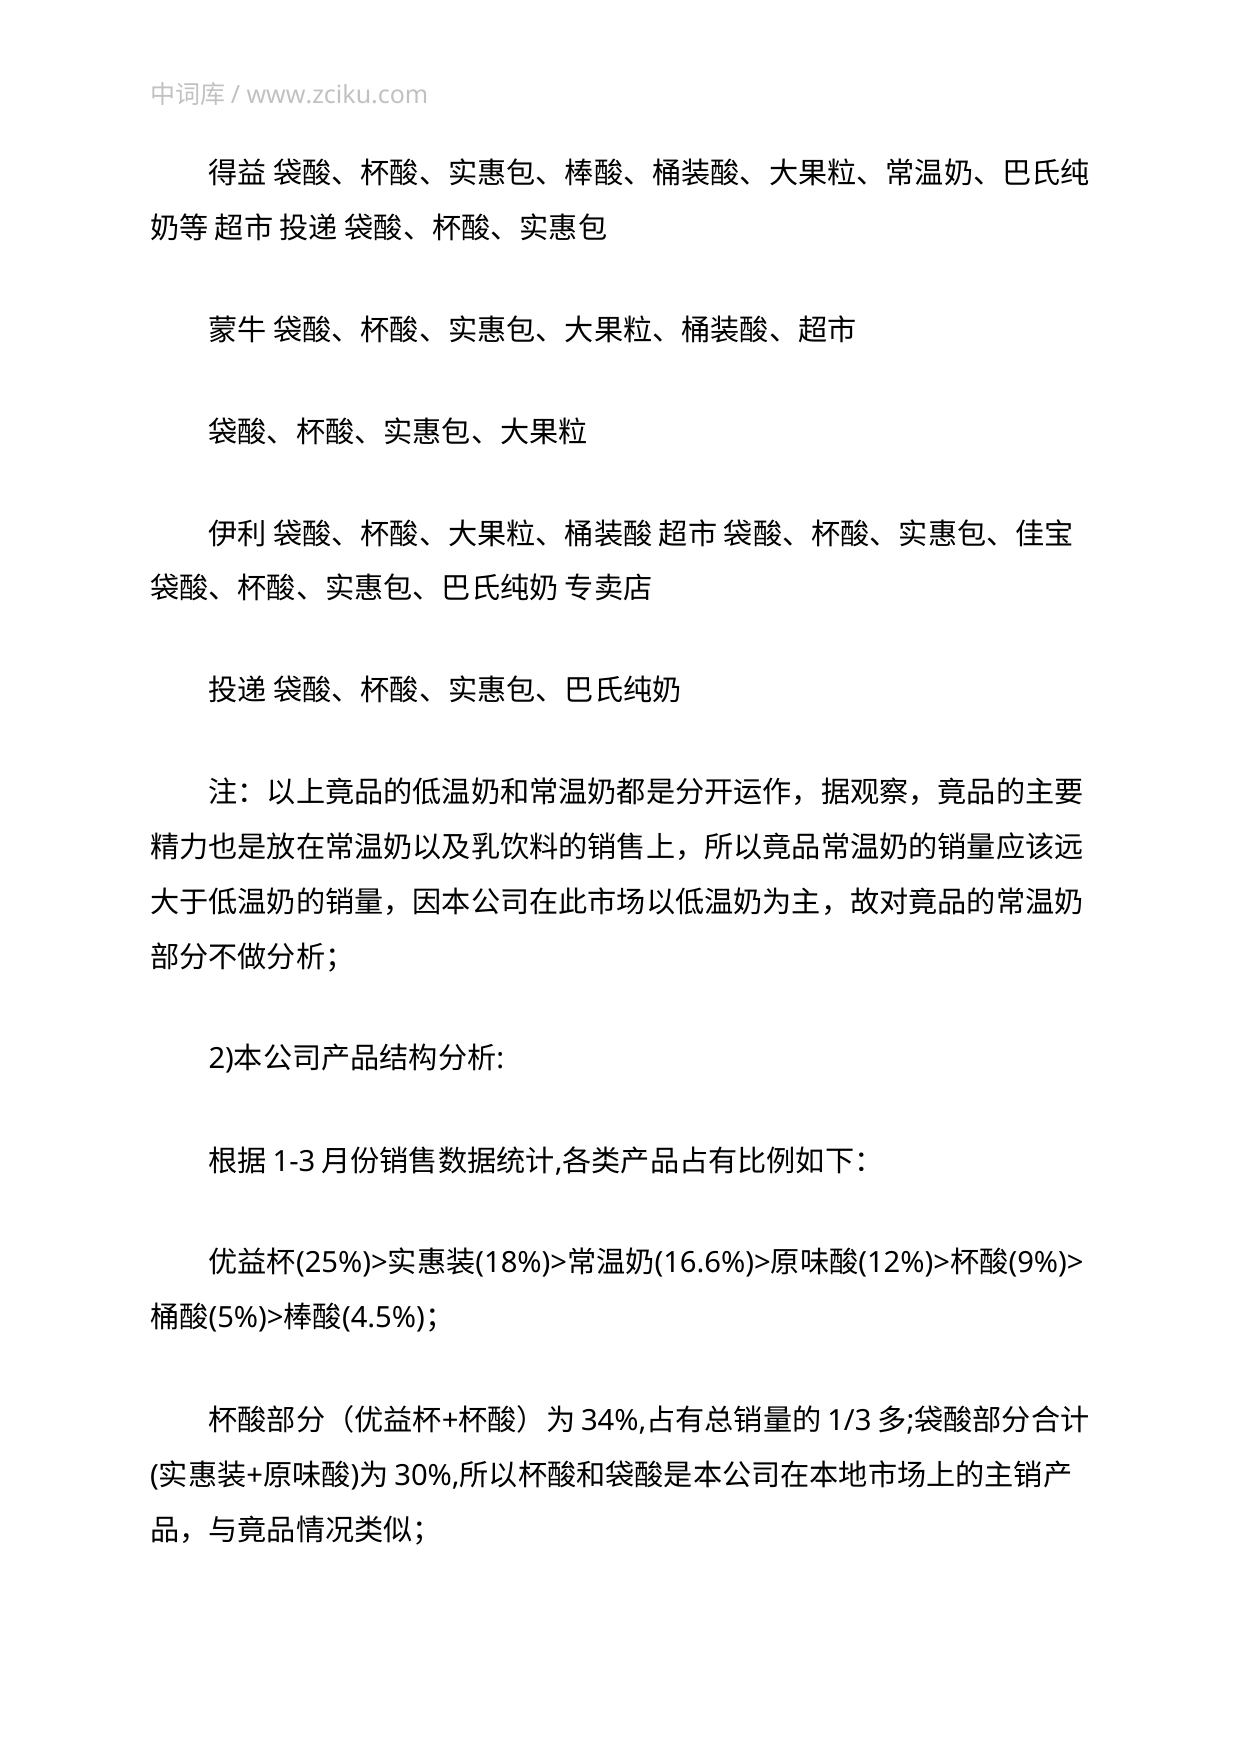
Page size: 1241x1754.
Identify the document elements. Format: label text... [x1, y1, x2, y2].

text 2)本公司产品结构分析: [150, 1035, 1090, 1077]
text 优益杯(25%)>实惠装(18%)>常温奶(16.6%)>原味酸(12%)>杯酸(9%)>桶酸(5%)>棒酸(4.5%)； [150, 1239, 1090, 1336]
text 袋酸、杯酸、实惠包、大果粒 [150, 408, 1090, 451]
text 得益 袋酸、杯酸、实惠包、棒酸、桶装酸、大果粒、常温奶、巴氏纯奶等 超市 投递 袋酸、杯酸、实惠包 [150, 150, 1090, 247]
text 蒙牛 袋酸、杯酸、实惠包、大果粒、桶装酸、超市 [150, 307, 1090, 349]
text 注：以上竟品的低温奶和常温奶都是分开运作，据观察，竟品的主要精力也是放在常温奶以及乳饮料的销售上，所以竟品常温奶的销量应该远大于低温奶的销量，因本公司在此市场以低温奶为主，故对竟品的常温奶部分不做分析； [150, 769, 1090, 976]
text 伊利 袋酸、杯酸、大果粒、桶装酸 超市 袋酸、杯酸、实惠包、佳宝 袋酸、杯酸、实惠包、巴氏纯奶 专卖店 [150, 510, 1090, 607]
text 根据1-3月份销售数据统计,各类产品占有比例如下： [150, 1137, 1090, 1179]
text 投递 袋酸、杯酸、实惠包、巴氏纯奶 [150, 667, 1090, 709]
text 杯酸部分（优益杯+杯酸）为34%,占有总销量的1/3多;袋酸部分合计(实惠装+原味酸)为30%,所以杯酸和袋酸是本公司在本地市场上的主销产品，与竟品情况类似； [150, 1396, 1090, 1548]
